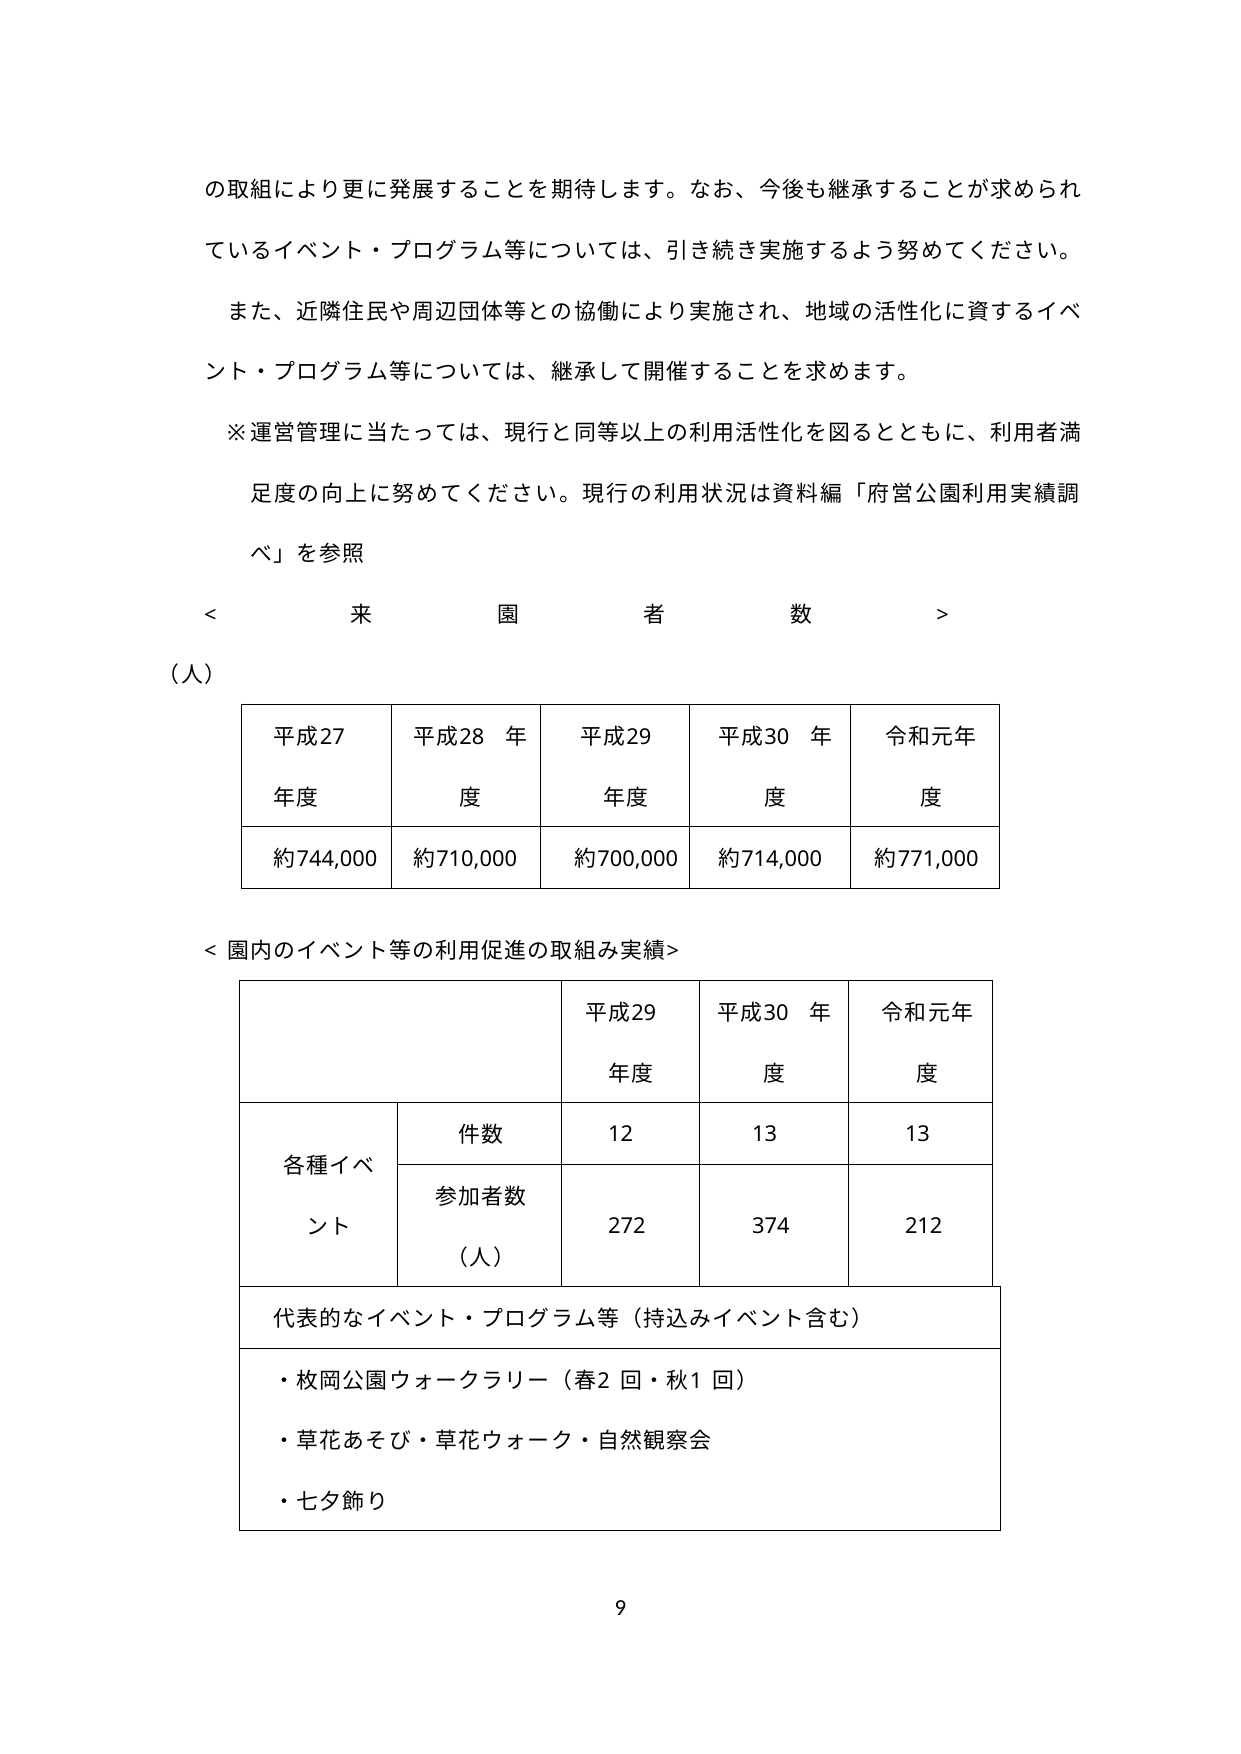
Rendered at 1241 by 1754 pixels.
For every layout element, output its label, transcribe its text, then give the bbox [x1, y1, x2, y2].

text <来園者数> （人） [158, 582, 1083, 703]
table_header 平成29年度 [562, 981, 699, 1102]
table_cell 212 [849, 1165, 992, 1286]
table_cell 代表的なイベント・プログラム等（持込みイベント含む） [240, 1287, 1000, 1347]
table_header 令和元年度 [849, 981, 992, 1102]
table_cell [240, 1349, 1000, 1530]
table_cell 約714,000 [690, 827, 850, 887]
table_cell 約700,000 [541, 827, 689, 887]
table_cell 272 [562, 1165, 699, 1286]
table_cell 12 [562, 1103, 699, 1163]
table_header 平成30年度 [690, 705, 850, 826]
table_cell 374 [700, 1165, 848, 1286]
table_cell 約710,000 [392, 827, 540, 887]
table_header 令和元年度 [851, 705, 999, 826]
table_header [240, 981, 561, 1102]
table_cell 13 [849, 1103, 992, 1163]
table_cell 各種イベント [240, 1103, 397, 1286]
table_cell 件数 [398, 1103, 561, 1163]
table_cell 13 [700, 1103, 848, 1163]
table_cell 参加者数（人） [398, 1165, 561, 1286]
table_header 平成28年度 [392, 705, 540, 826]
table_cell 約744,000 [242, 827, 391, 887]
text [200, 158, 1083, 279]
table_header 平成30年度 [700, 981, 848, 1102]
table_header 平成29年度 [541, 705, 689, 826]
text <園内のイベント等の利用促進の取組み実績> [158, 919, 1083, 979]
text また、近隣住民や周辺団体等との協働により実施され、地域の活性化に資するイベント・プログラム等については、継承して開催することを求めます。 [200, 279, 1083, 400]
table_cell 約771,000 [851, 827, 999, 887]
text ※運営管理に当たっては、現行と同等以上の利用活性化を図るとともに、利用者満足度の向上に努めてください。現行の利用状況は資料編「府営公園利用実績調べ」を参照 [224, 400, 1083, 582]
table_header 平成27年度 [242, 705, 391, 826]
